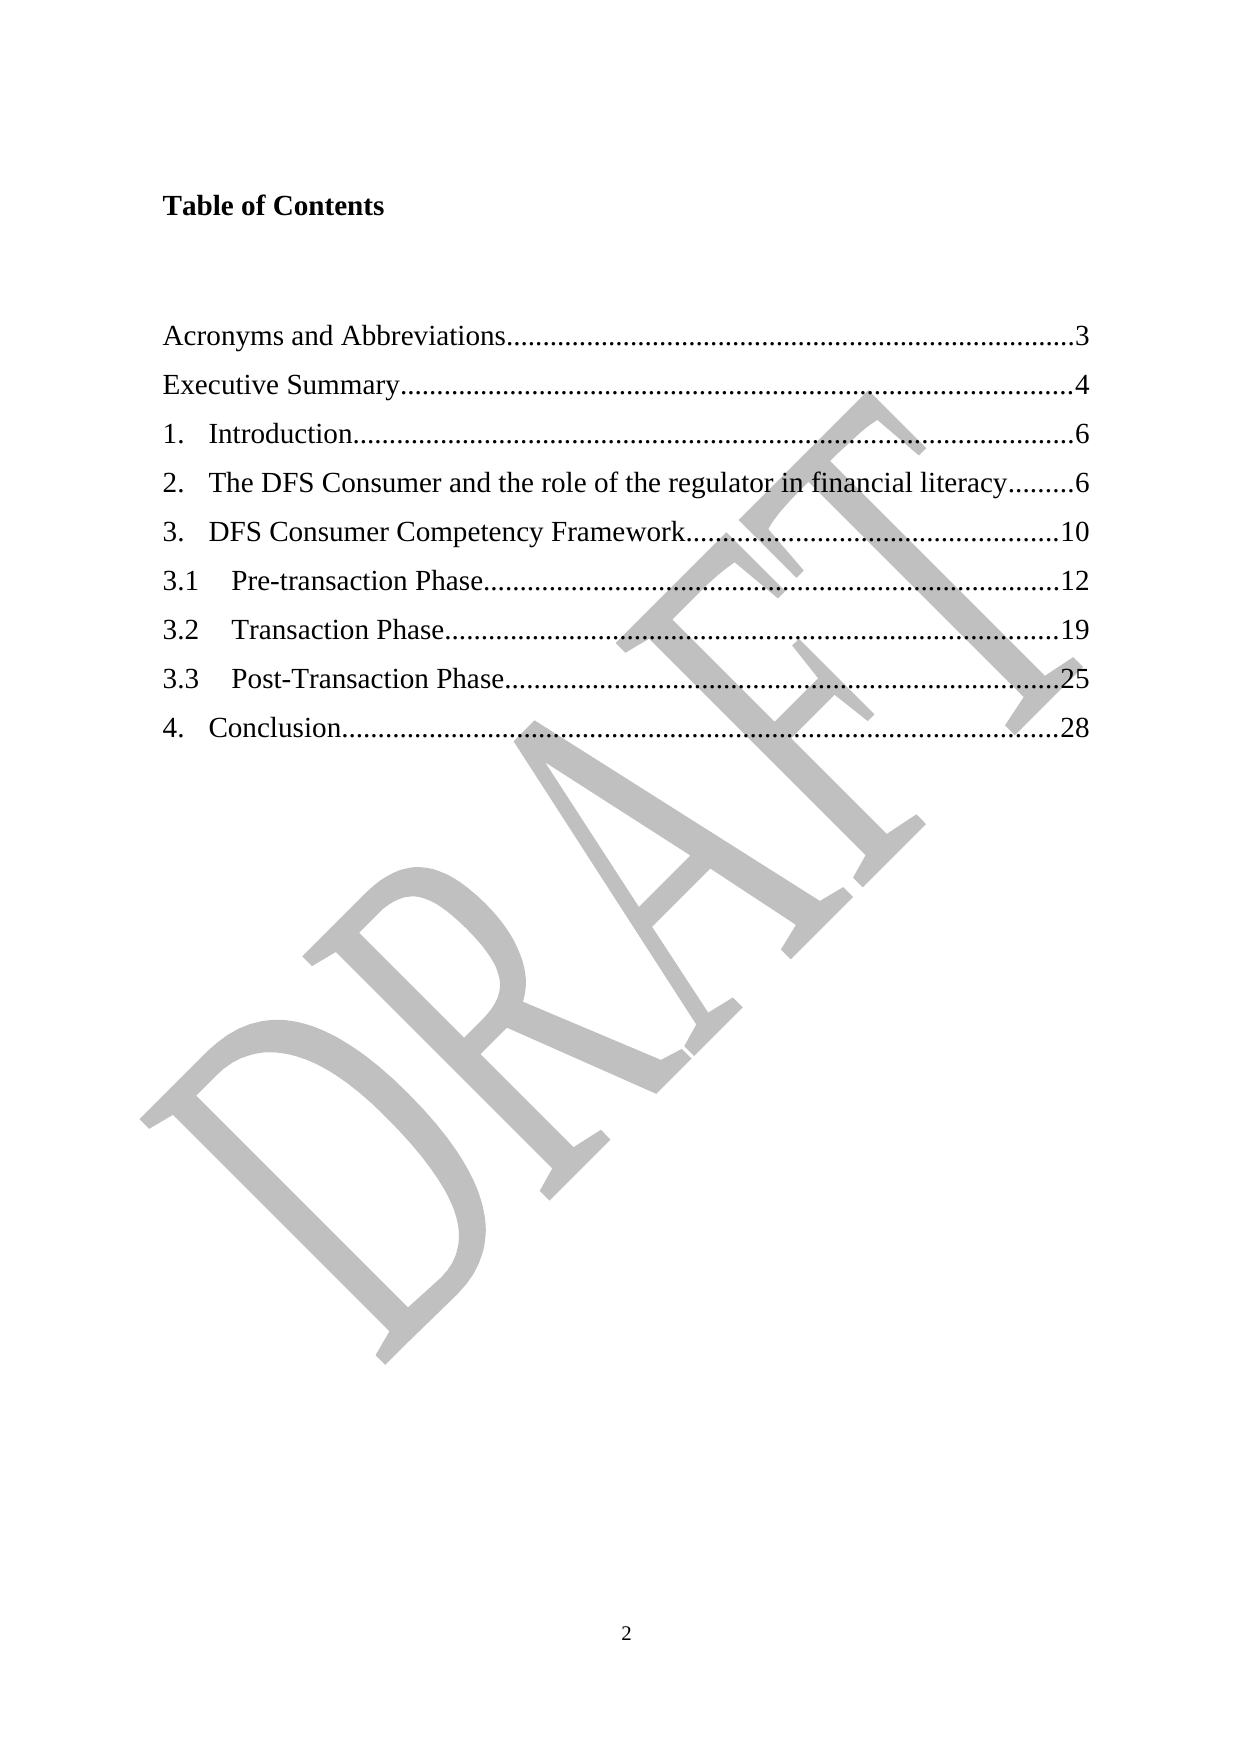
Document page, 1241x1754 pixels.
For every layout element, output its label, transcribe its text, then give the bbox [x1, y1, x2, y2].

text Table of Contents [162, 188, 1090, 222]
